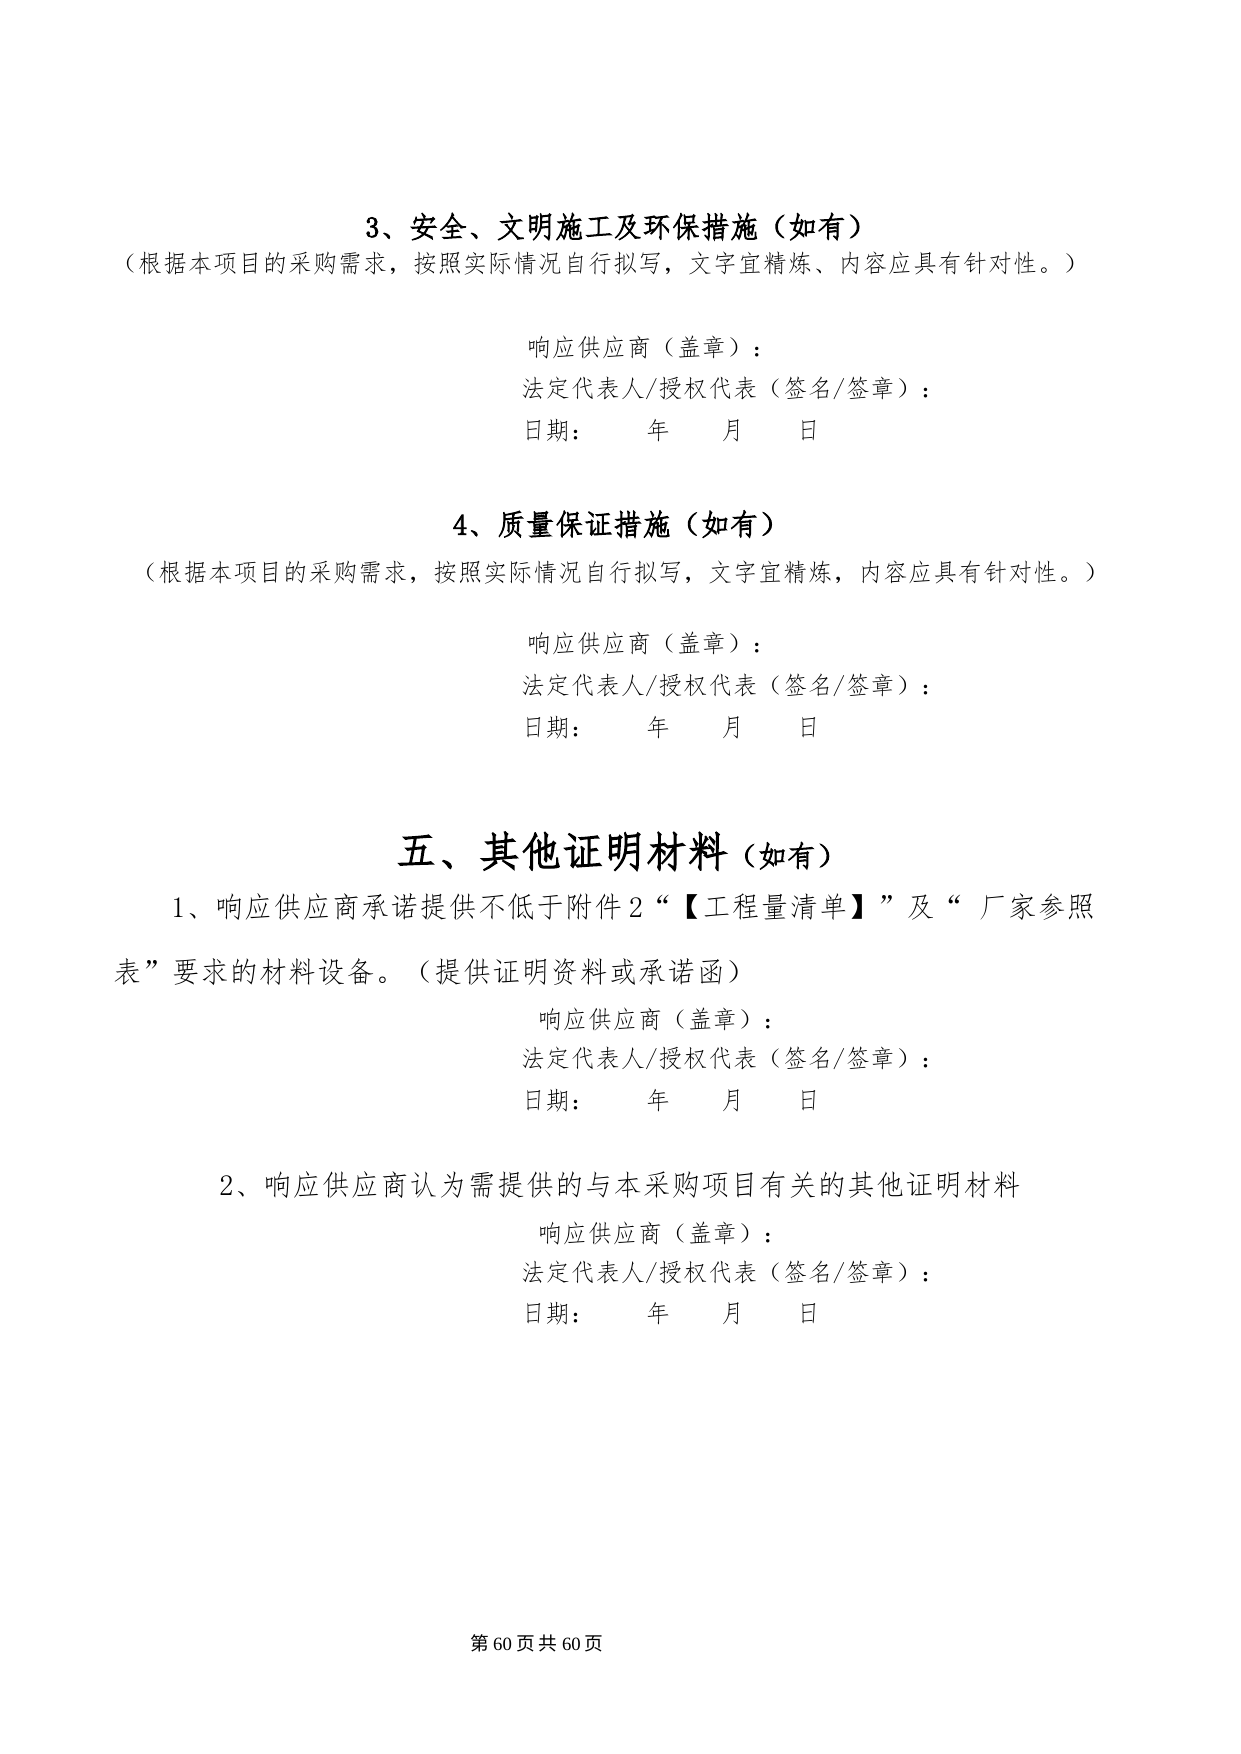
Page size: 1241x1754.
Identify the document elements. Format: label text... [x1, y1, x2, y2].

list 2、响应供应商认为需提供的与本采购项目有关的其他证明材料 [112, 1150, 1128, 1215]
text 日期： 年 月 日 [112, 1076, 1128, 1118]
text 响应供应商（盖章）： [112, 619, 1128, 661]
text 法定代表人/授权代表（签名/签章）： [112, 364, 1128, 406]
text 法定代表人/授权代表（签名/签章）： [112, 661, 1128, 703]
text 响应供应商（盖章）： [112, 323, 1128, 364]
text （根据本项目的采购需求，按照实际情况自行拟写，文字宜精炼，内容应具有针对性。） [112, 554, 1128, 587]
list 五、其他证明材料（如有） [112, 824, 1128, 872]
text 响应供应商（盖章）： [112, 1215, 1128, 1248]
list 4、质量保证措施（如有） [112, 489, 1128, 554]
text 日期： 年 月 日 [112, 1289, 1128, 1331]
text 法定代表人/授权代表（签名/签章）： [112, 1248, 1128, 1289]
text （根据本项目的采购需求，按照实际情况自行拟写，文字宜精炼、内容应具有针对性。） [112, 245, 1128, 278]
text 日期： 年 月 日 [112, 406, 1128, 448]
text 法定代表人/授权代表（签名/签章）： [112, 1034, 1128, 1076]
text 3、安全、文明施工及环保措施（如有） [112, 204, 1128, 245]
list 1、响应供应商承诺提供不低于附件2“【工程量清单】”及“ 厂家参照表”要求的材料设备。（提供证明资料或承诺函） [112, 872, 1128, 1002]
text 日期： 年 月 日 [112, 703, 1128, 744]
text 响应供应商（盖章）： [112, 1002, 1128, 1034]
